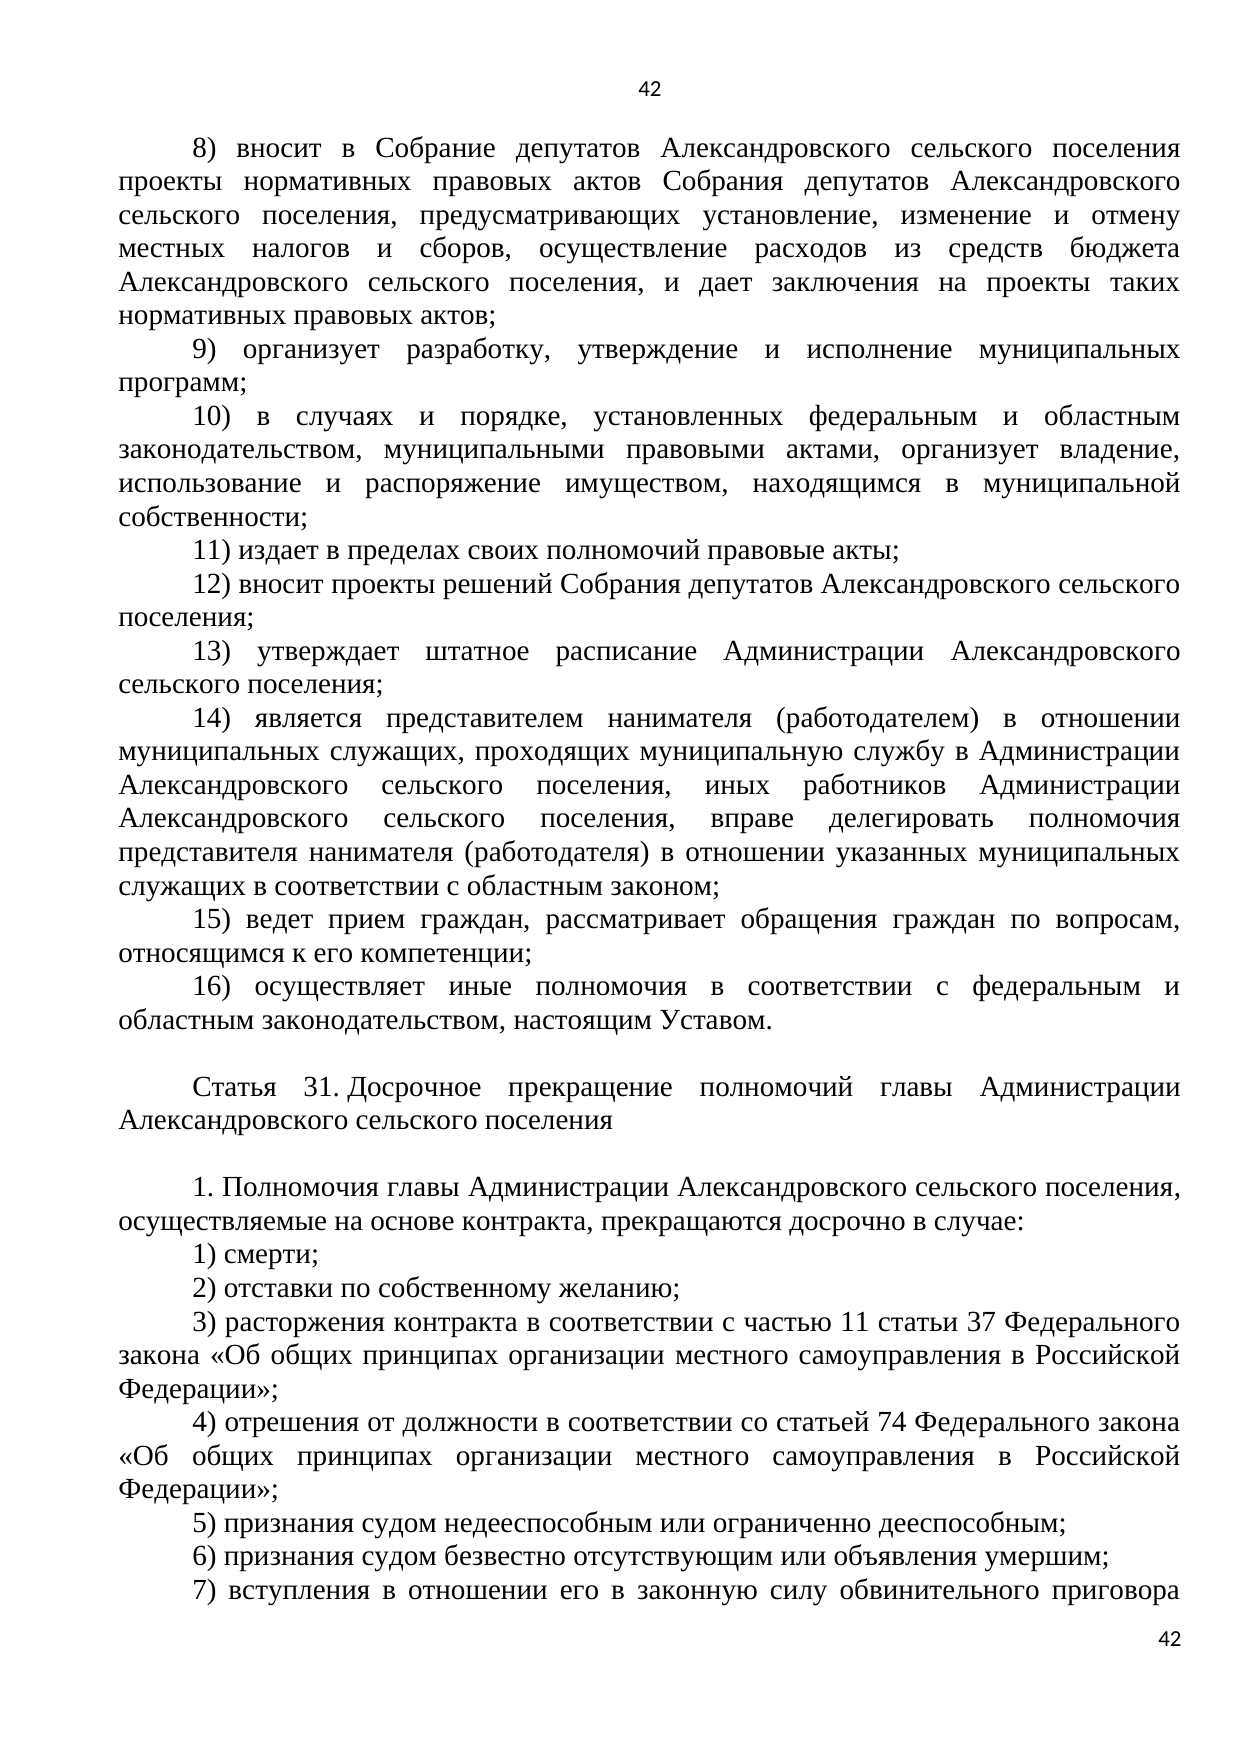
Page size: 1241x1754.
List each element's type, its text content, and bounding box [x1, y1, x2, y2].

text 16) осуществляет иные полномочия в соответствии с федеральным и областным законодательством, настоящим Уставом. [118, 968, 1181, 1035]
text 12) вносит проекты решений Собрания депутатов Александровского сельского поселения; [118, 566, 1181, 633]
text Статья 31. Досрочное прекращение полномочий главы Администрации Александровского сельского поселения [118, 1069, 1181, 1136]
text 1. Полномочия главы Администрации Александровского сельского поселения, осуществляемые на основе контракта, прекращаются досрочно в случае: [118, 1169, 1181, 1237]
text 6) признания судом безвестно отсутствующим или объявления умершим; [118, 1538, 1181, 1572]
text 9) организует разработку, утверждение и исполнение муниципальных программ; [118, 331, 1181, 398]
text 4) отрешения от должности в соответствии со статьей 74 Федерального закона «Об общих принципах организации местного самоуправления в Российской Федерации»; [118, 1404, 1181, 1505]
text 1) смерти; [118, 1237, 1181, 1270]
text 13) утверждает штатное расписание Администрации Александровского сельского поселения; [118, 633, 1181, 700]
text 10) в случаях и порядке, установленных федеральным и областным законодательством, муниципальными правовыми актами, организует владение, использование и распоряжение имуществом, находящимся в муниципальной собственности; [118, 398, 1181, 532]
text 2) отставки по собственному желанию; [118, 1270, 1181, 1304]
text 3) расторжения контракта в соответствии с частью 11 статьи 37 Федерального закона «Об общих принципах организации местного самоуправления в Российской Федерации»; [118, 1304, 1181, 1404]
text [118, 1572, 1181, 1606]
text 14) является представителем нанимателя (работодателем) в отношении муниципальных служащих, проходящих муниципальную службу в Администрации Александровского сельского поселения, иных работников Администрации Александровского сельского поселения, вправе делегировать полномочия представителя нанимателя (работодателя) в отношении указанных муниципальных служащих в соответствии с областным законом; [118, 700, 1181, 901]
text 11) издает в пределах своих полномочий правовые акты; [118, 532, 1181, 566]
text 5) признания судом недееспособным или ограниченно дееспособным; [118, 1505, 1181, 1538]
text 8) вносит в Собрание депутатов Александровского сельского поселения проекты нормативных правовых актов Собрания депутатов Александровского сельского поселения, предусматривающих установление, изменение и отмену местных налогов и сборов, осуществление расходов из средств бюджета Александровского сельского поселения, и дает заключения на проекты таких нормативных правовых актов; [118, 130, 1181, 331]
text 15) ведет прием граждан, рассматривает обращения граждан по вопросам, относящимся к его компетенции; [118, 901, 1181, 968]
